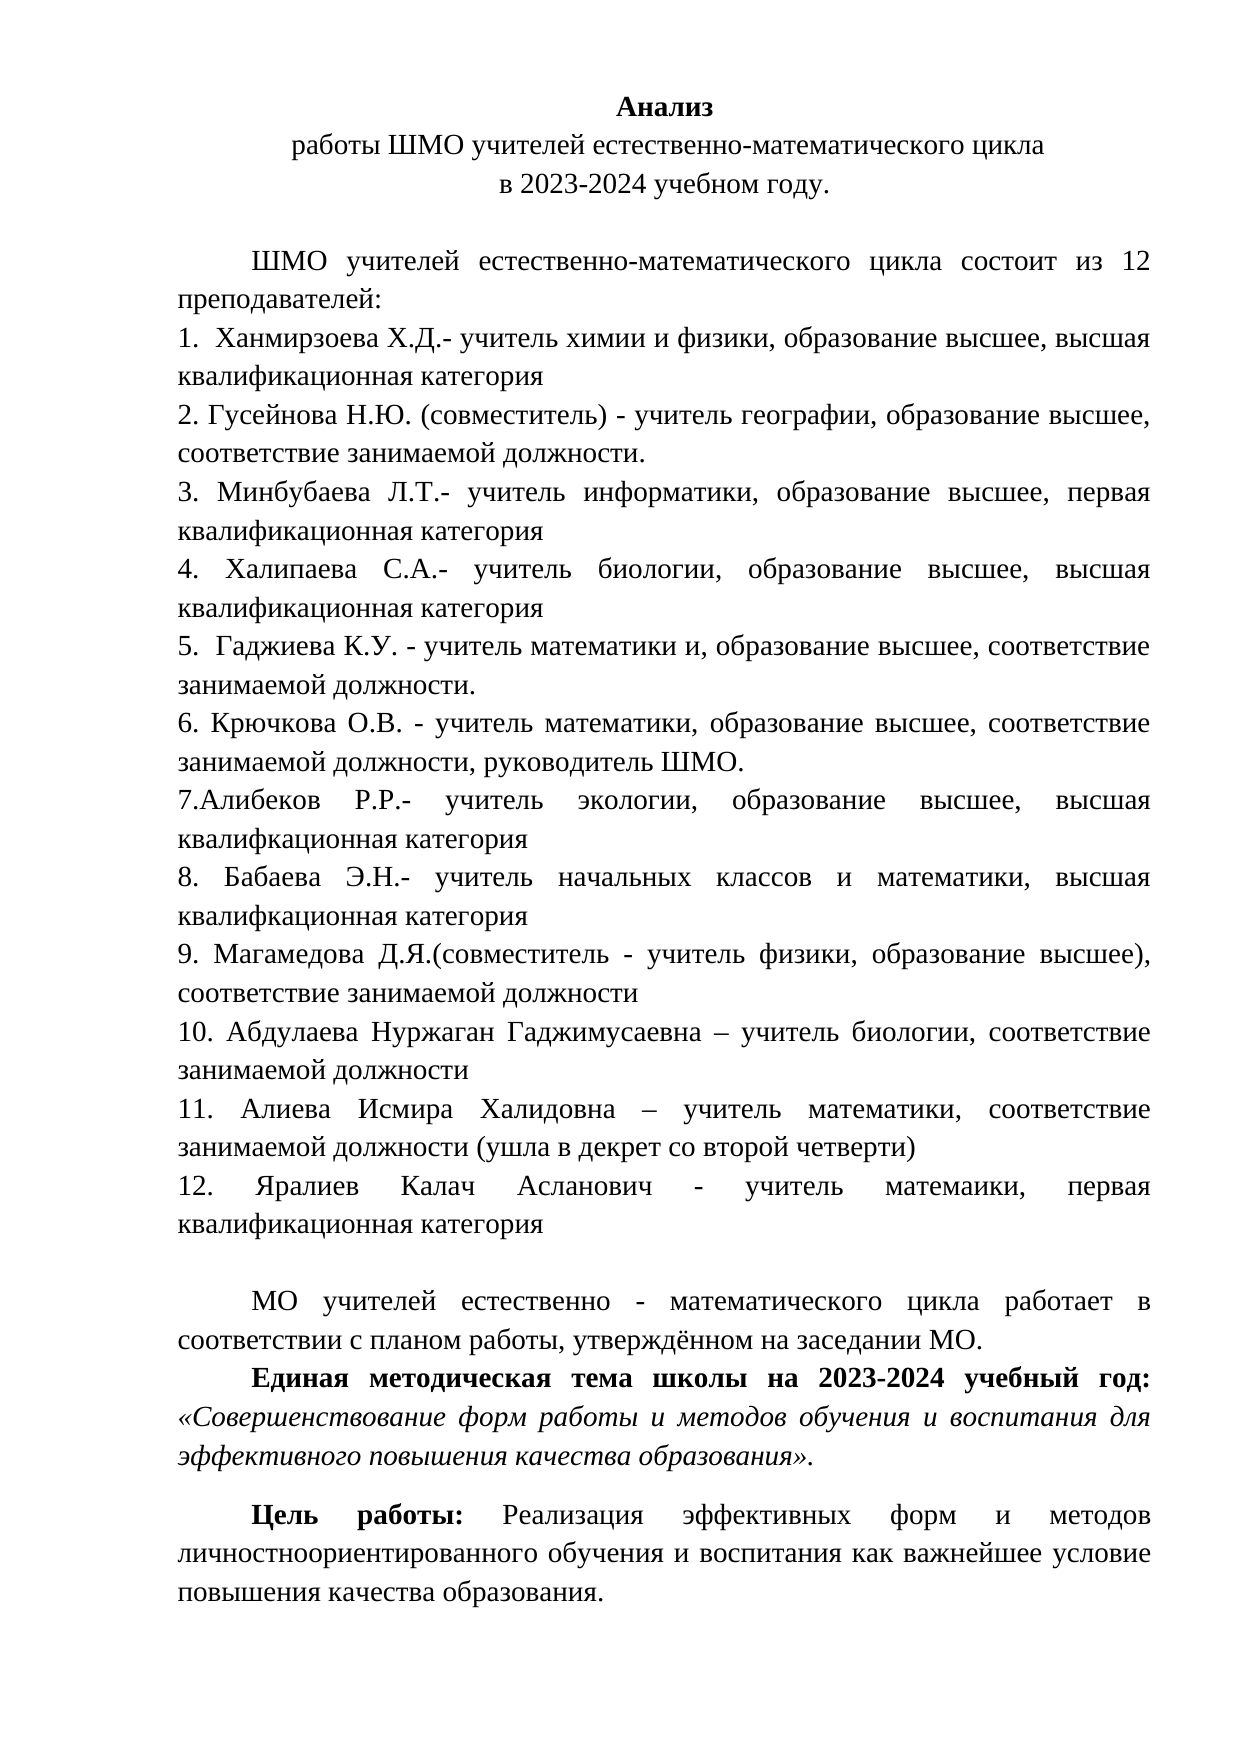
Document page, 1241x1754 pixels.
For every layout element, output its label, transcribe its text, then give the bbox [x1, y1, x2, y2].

text работы ШМО учителей естественно-математического цикла [177, 127, 1152, 161]
text 12. Яралиев Калач Асланович - учитель матемаики, первая квалификационная категория [177, 1168, 1152, 1240]
text в 2023-2024 учебном году. [177, 166, 1152, 199]
text ШМО учителей естественно-математического цикла состоит из 12 преподавателей: [177, 243, 1152, 315]
text 3. Минбубаева Л.Т.- учитель информатики, образование высшее, первая квалификационная категория [177, 474, 1152, 546]
text 11. Алиева Исмира Халидовна – учитель математики, соответствие занимаемой должности (ушла в декрет со второй четверти) [177, 1091, 1152, 1163]
text МО учителей естественно - математического цикла работает в соответствии с планом работы, утверждённом на заседании МО. [177, 1283, 1152, 1356]
text 4. Халипаева С.А.- учитель биологии, образование высшее, высшая квалификационная категория [177, 551, 1152, 623]
text 6. Крючкова О.В. - учитель математики, образование высшее, соответствие занимаемой должности, руководитель ШМО. [177, 705, 1152, 777]
text Цель работы: Реализация эффективных форм и методов личностноориентированного обучения и воспитания как важнейшее условие повышения качества образования. [177, 1497, 1152, 1608]
text 2. Гусейнова Н.Ю. (совместитель) - учитель географии, образование высшее, соответствие занимаемой должности. [177, 397, 1152, 469]
text 9. Магамедова Д.Я.(совместитель - учитель физики, образование высшее), соответствие занимаемой должности [177, 937, 1152, 1009]
text Анализ [177, 89, 1152, 122]
text 10. Абдулаева Нуржаган Гаджимусаевна – учитель биологии, соответствие занимаемой должности [177, 1014, 1152, 1086]
text 1. Ханмирзоева Х.Д.- учитель химии и физики, образование высшее, высшая квалификационная категория [177, 320, 1152, 392]
text Единая методическая тема школы на 2023-2024 учебный год: «Совершенствование форм работы и методов обучения и воспитания для эффективного повышения качества образования». [177, 1361, 1152, 1471]
text 5. Гаджиева К.У. - учитель математики и, образование высшее, соответствие занимаемой должности. [177, 628, 1152, 700]
text 8. Бабаева Э.Н.- учитель начальных классов и математики, высшая квалифкационная категория [177, 859, 1152, 932]
text 7.Алибеков Р.Р.- учитель экологии, образование высшее, высшая квалифкационная категория [177, 782, 1152, 854]
